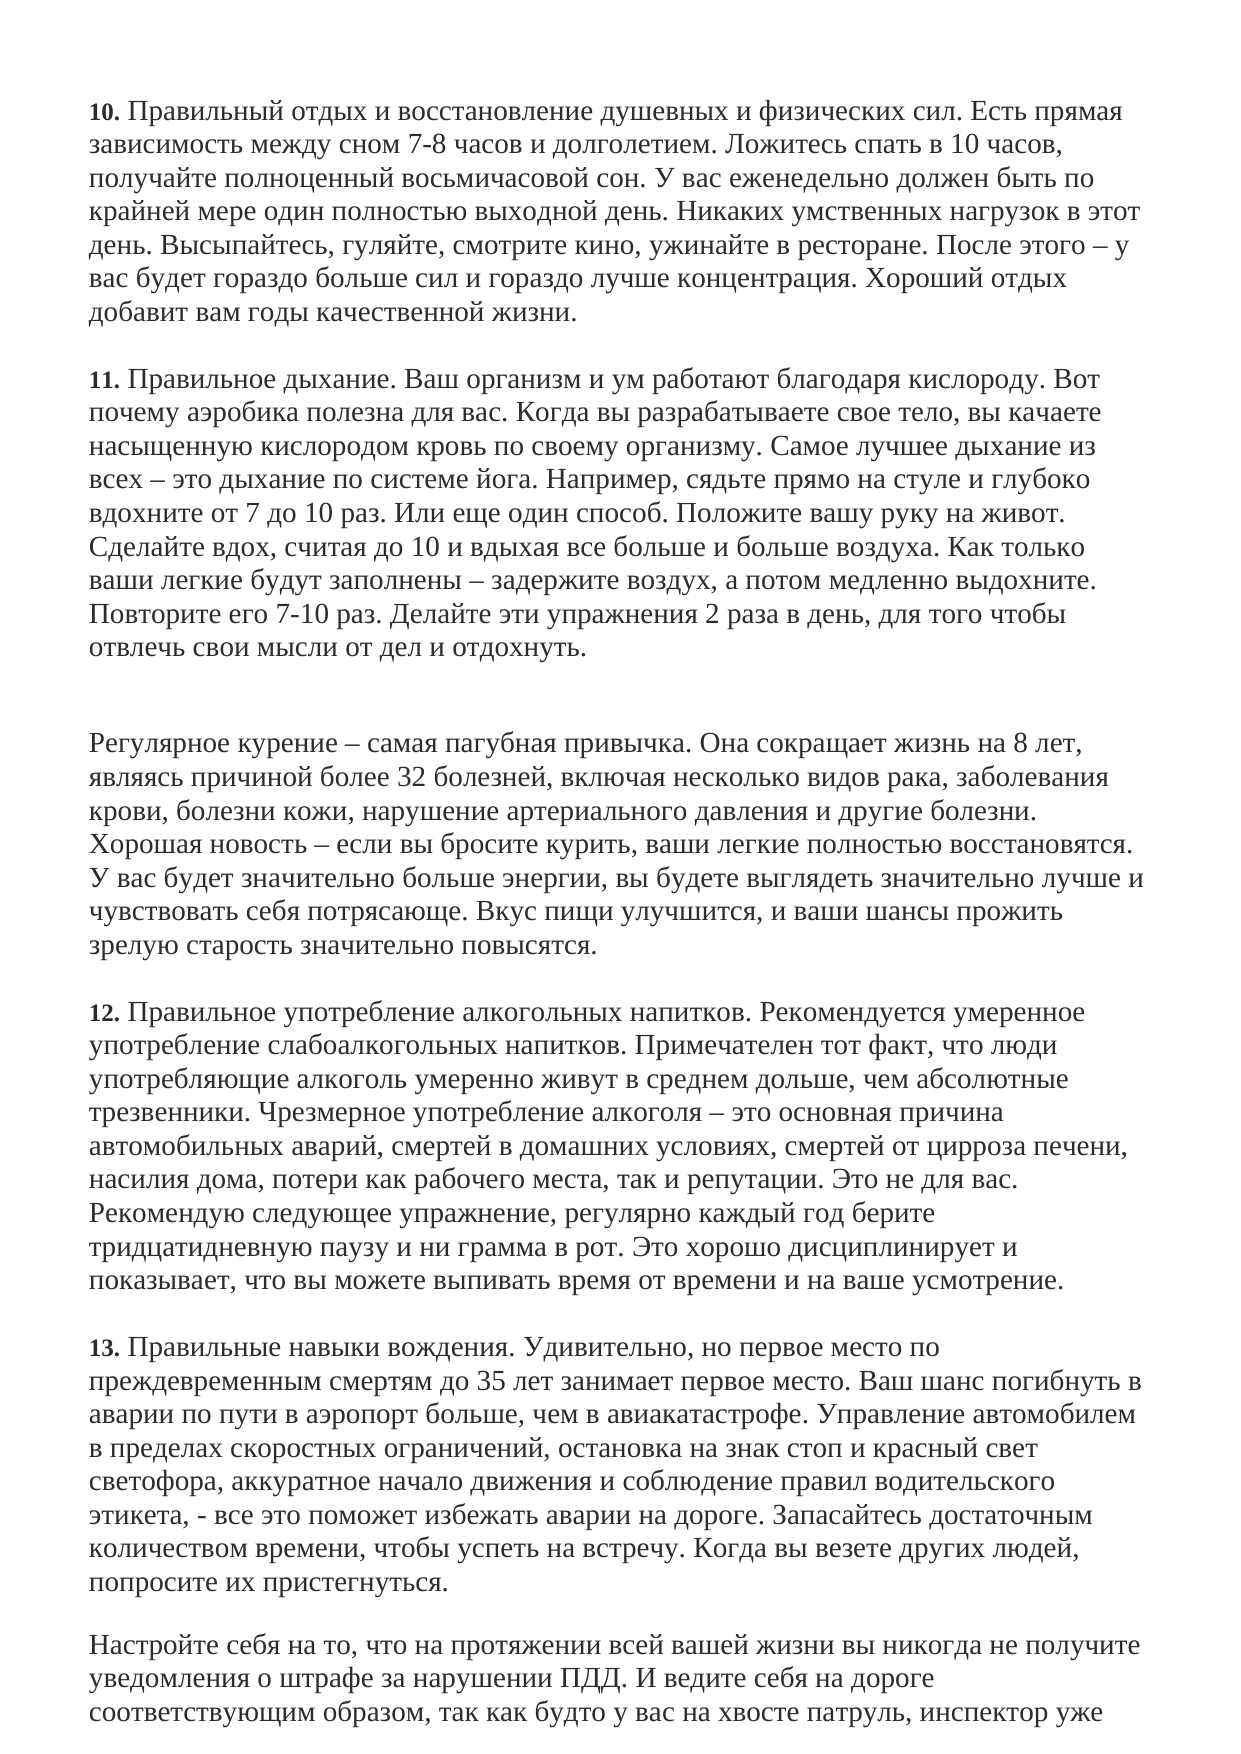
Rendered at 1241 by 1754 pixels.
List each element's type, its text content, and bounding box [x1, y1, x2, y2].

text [89, 59, 1152, 663]
text Регулярное курение – самая пагубная привычка. Она сокращает жизнь на 8 лет, являясь причиной более 32 болезней, включая несколько видов рака, заболевания крови, болезни кожи, нарушение артериального давления и другие болезни. Хорошая новость – если вы бросите курить, ваши легкие полностью восстановятся. У вас будет значительно больше энергии, вы будете выглядеть значительно лучше и чувствовать себя потрясающе. Вкус пищи улучшится, и ваши шансы прожить зрелую старость значительно повысятся. 12. Правильное употребление алкогольных напитков. Рекомендуется умеренное употребление слабоалкогольных напитков. Примечателен тот факт, что люди употребляющие алкоголь умеренно живут в среднем дольше, чем абсолютные трезвенники. Чрезмерное употребление алкоголя – это основная причина автомобильных аварий, смертей в домашних условиях, смертей от цирроза печени, насилия дома, потери как рабочего места, так и репутации. Это не для вас. Рекомендую следующее упражнение, регулярно каждый год берите тридцатидневную паузу и ни грамма в рот. Это хорошо дисциплинирует и показывает, что вы можете выпивать время от времени и на ваше усмотрение. 13. Правильные навыки вождения. Удивительно, но первое место по преждевременным смертям до 35 лет занимает первое место. Ваш шанс погибнуть в аварии по пути в аэропорт больше, чем в авиакатастрофе. Управление автомобилем в пределах скоростных ограничений, остановка на знак стоп и красный свет светофора, аккуратное начало движения и соблюдение правил водительского этикета, - все это поможет избежать аварии на дороге. Запасайтесь достаточным количеством времени, чтобы успеть на встречу. Когда вы везете других людей, попросите их пристегнуться. [89, 692, 1152, 1598]
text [89, 1627, 1152, 1727]
